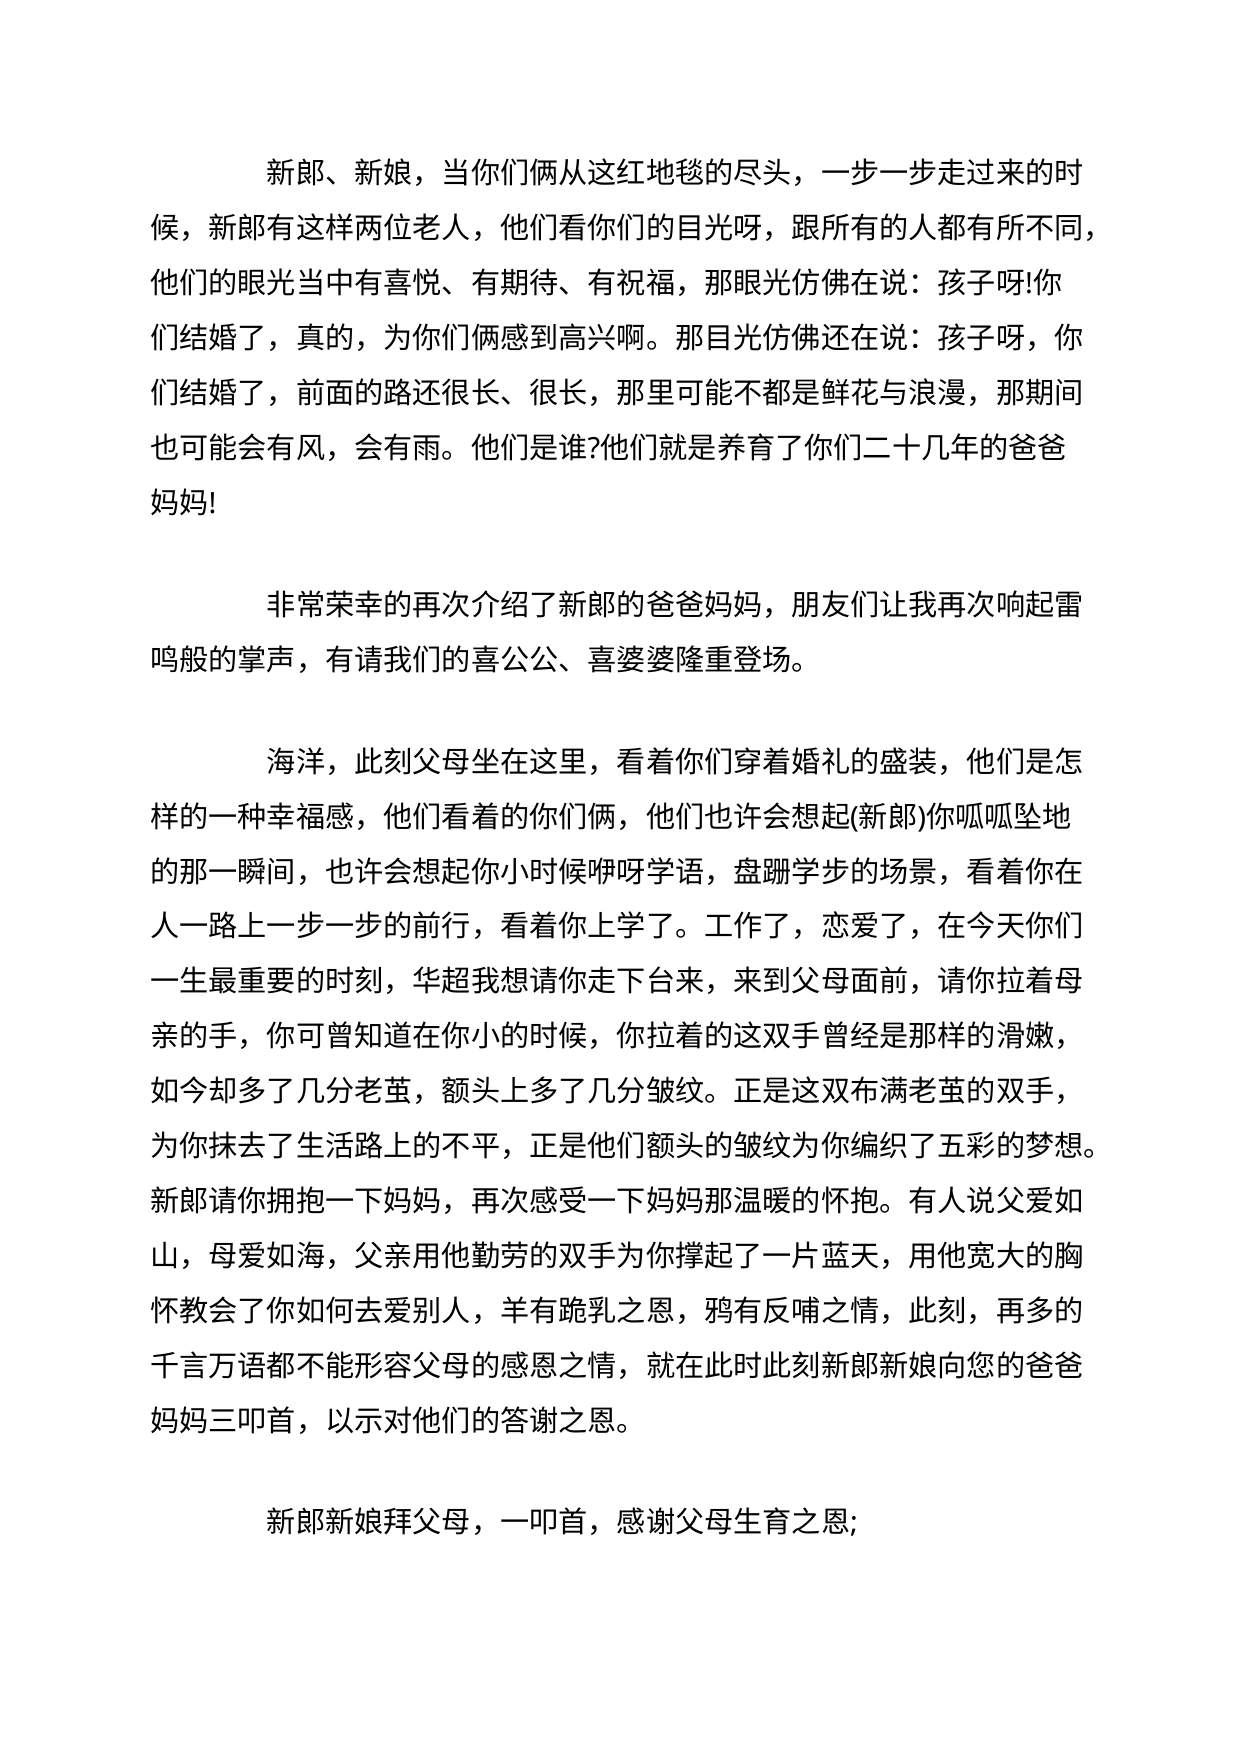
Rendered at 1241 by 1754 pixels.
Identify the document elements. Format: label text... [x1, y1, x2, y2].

text 海洋，此刻父母坐在这里，看着你们穿着婚礼的盛装，他们是怎样的一种幸福感，他们看着的你们俩，他们也许会想起(新郞)你呱呱坠地的那一瞬间，也许会想起你小时候咿呀学语，盘跚学步的场景，看着你在人一路上一步一步的前行，看着你上学了。工作了，恋爱了，在今天你们一生最重要的时刻，华超我想请你走下台来，来到父母面前，请你拉着母亲的手，你可曾知道在你小的时候，你拉着的这双手曾经是那样的滑嫩，如今却多了几分老茧，额头上多了几分皱纹。正是这双布满老茧的双手，为你抹去了生活路上的不平，正是他们额头的皱纹为你编织了五彩的梦想。新郞请你拥抱一下妈妈，再次感受一下妈妈那温暖的怀抱。有人说父爱如山，母爱如海，父亲用他勤劳的双手为你撑起了一片蓝天，用他宽大的胸怀教会了你如何去爱别人，羊有跪乳之恩，鸦有反哺之情，此刻，再多的千言万语都不能形容父母的感恩之情，就在此时此刻新郞新娘向您的爸爸妈妈三叩首，以示对他们的答谢之恩。 [150, 738, 1090, 1439]
text 新郞新娘拜父母，一叩首，感谢父母生育之恩; [150, 1499, 1090, 1541]
text 非常荣幸的再次介绍了新郞的爸爸妈妈，朋友们让我再次响起雷鸣般的掌声，有请我们的喜公公、喜婆婆隆重登场。 [150, 582, 1090, 679]
text 新郞、新娘，当你们俩从这红地毯的尽头，一步一步走过来的时候，新郞有这样两位老人，他们看你们的目光呀，跟所有的人都有所不同，他们的眼光当中有喜悦、有期待、有祝福，那眼光仿佛在说：孩子呀!你们结婚了，真的，为你们俩感到高兴啊。那目光仿佛还在说：孩子呀，你们结婚了，前面的路还很长、很长，那里可能不都是鲜花与浪漫，那期间也可能会有风，会有雨。他们是谁?他们就是养育了你们二十几年的爸爸妈妈! [150, 150, 1090, 522]
